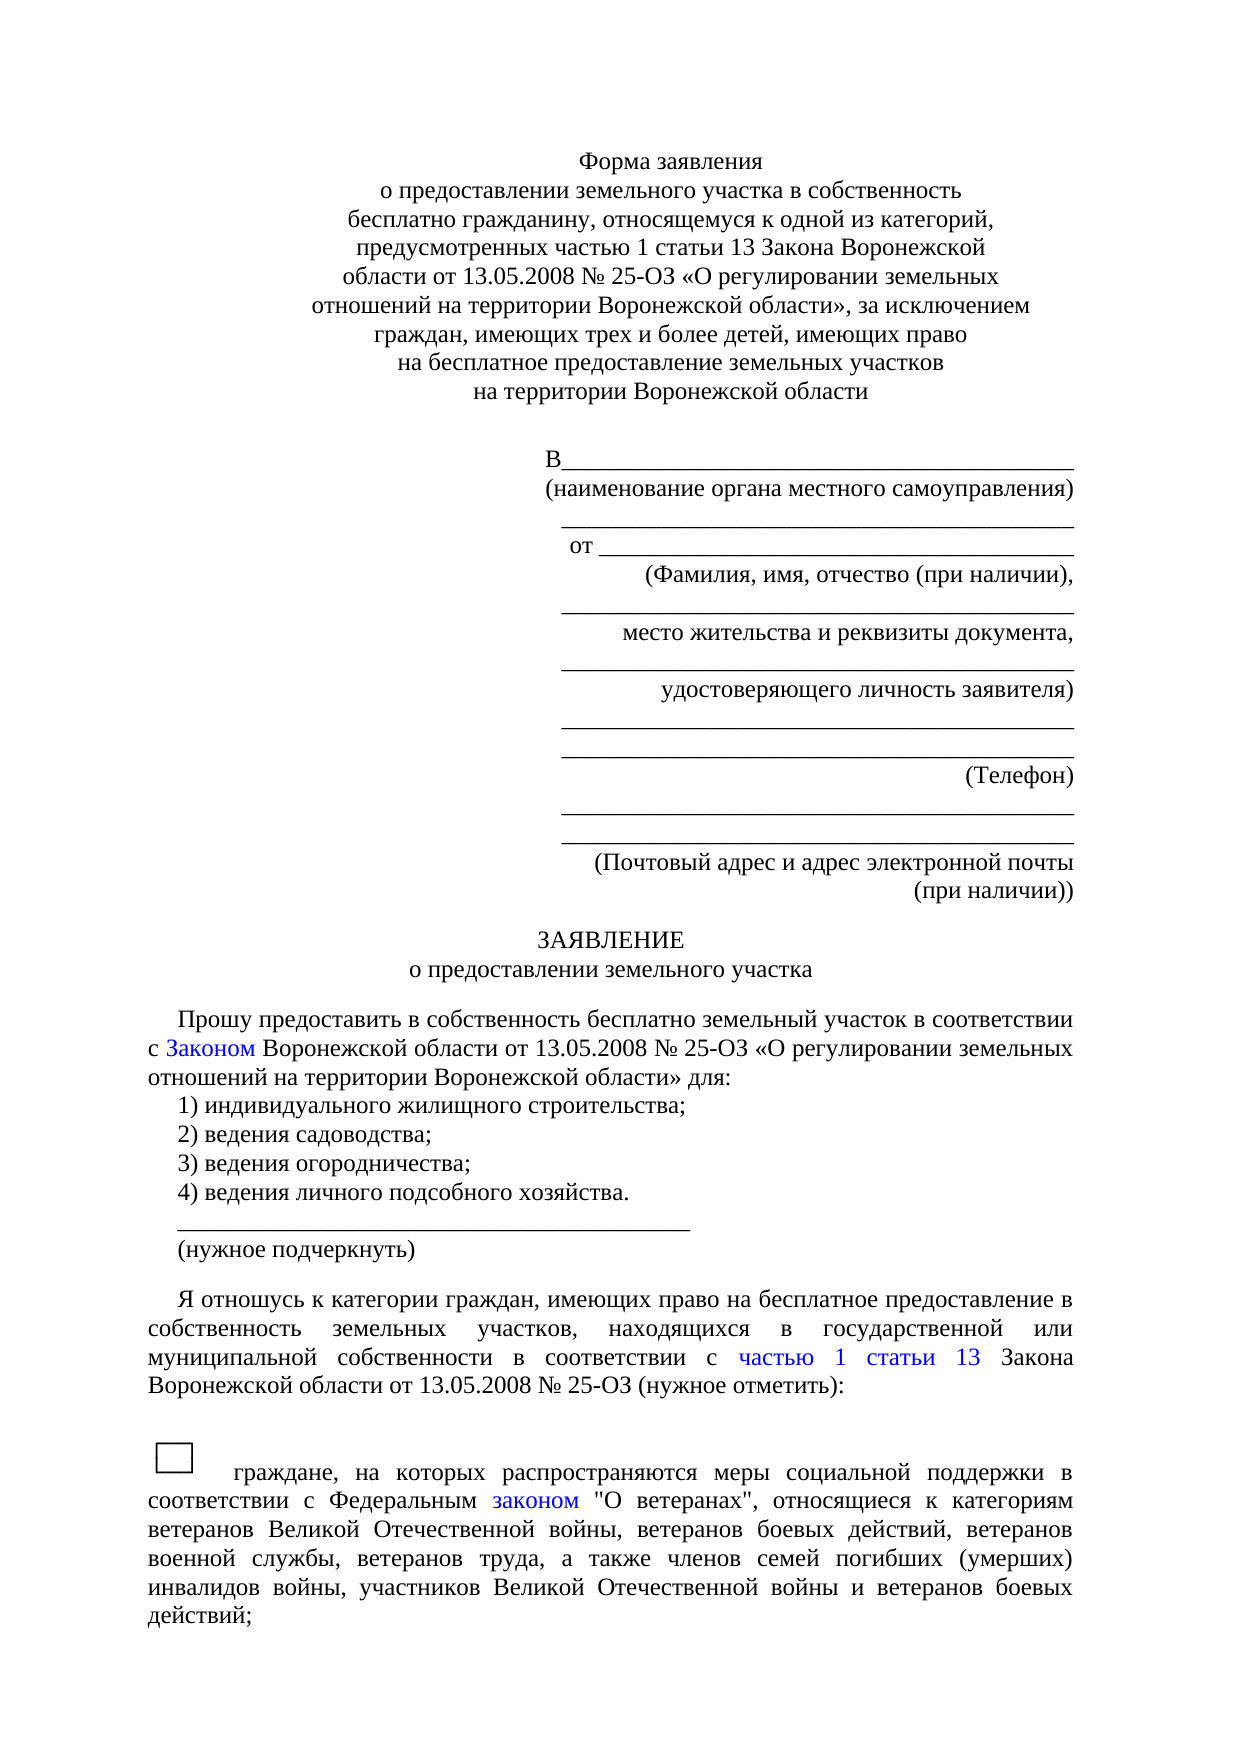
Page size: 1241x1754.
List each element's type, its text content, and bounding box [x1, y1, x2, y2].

text области от 13.05.2008 № 25-ОЗ «О регулировании земельных [148, 261, 1194, 290]
text на территории Воронежской области [148, 376, 1194, 405]
text бесплатно гражданину, относящемуся к одной из категорий, [148, 204, 1194, 232]
table_header В_________________________________________ (наименование органа местного самоуправления) _________________________________________ от ______________________________________ (Фамилия, имя, отчество (при наличии), _________________________________________ место жительства и реквизиты документа, _________________________________________ удостоверяющего личность заявителя) _________________________________________ _________________________________________ (Телефон) _________________________________________ _________________________________________ (Почтовый адрес и адрес электронной почты (при наличии)) [141, 434, 1080, 915]
table_cell ЗАЯВЛЕНИЕ о предоставлении земельного участка [141, 915, 1080, 994]
text на бесплатное предоставление земельных участков [148, 347, 1194, 376]
text отношений на территории Воронежской области», за исключением [148, 290, 1194, 319]
table_cell Прошу предоставить в собственность бесплатно земельный участок в соответствии с Законом Воронежской области от 13.05.2008 № 25-ОЗ «О регулировании земельных отношений на территории Воронежской области» для: 1) индивидуального жилищного строительства; 2) ведения садоводства; 3) ведения огородничества; 4) ведения личного подсобного хозяйства. _________________________________________ (нужное подчеркнуть) [141, 994, 1080, 1274]
text предусмотренных частью 1 статьи 13 Закона Воронежской [148, 232, 1194, 261]
text о предоставлении земельного участка в собственность [148, 175, 1194, 204]
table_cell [141, 1274, 1080, 1640]
text Форма заявления [148, 146, 1194, 175]
text граждан, имеющих трех и более детей, имеющих право [148, 319, 1194, 347]
